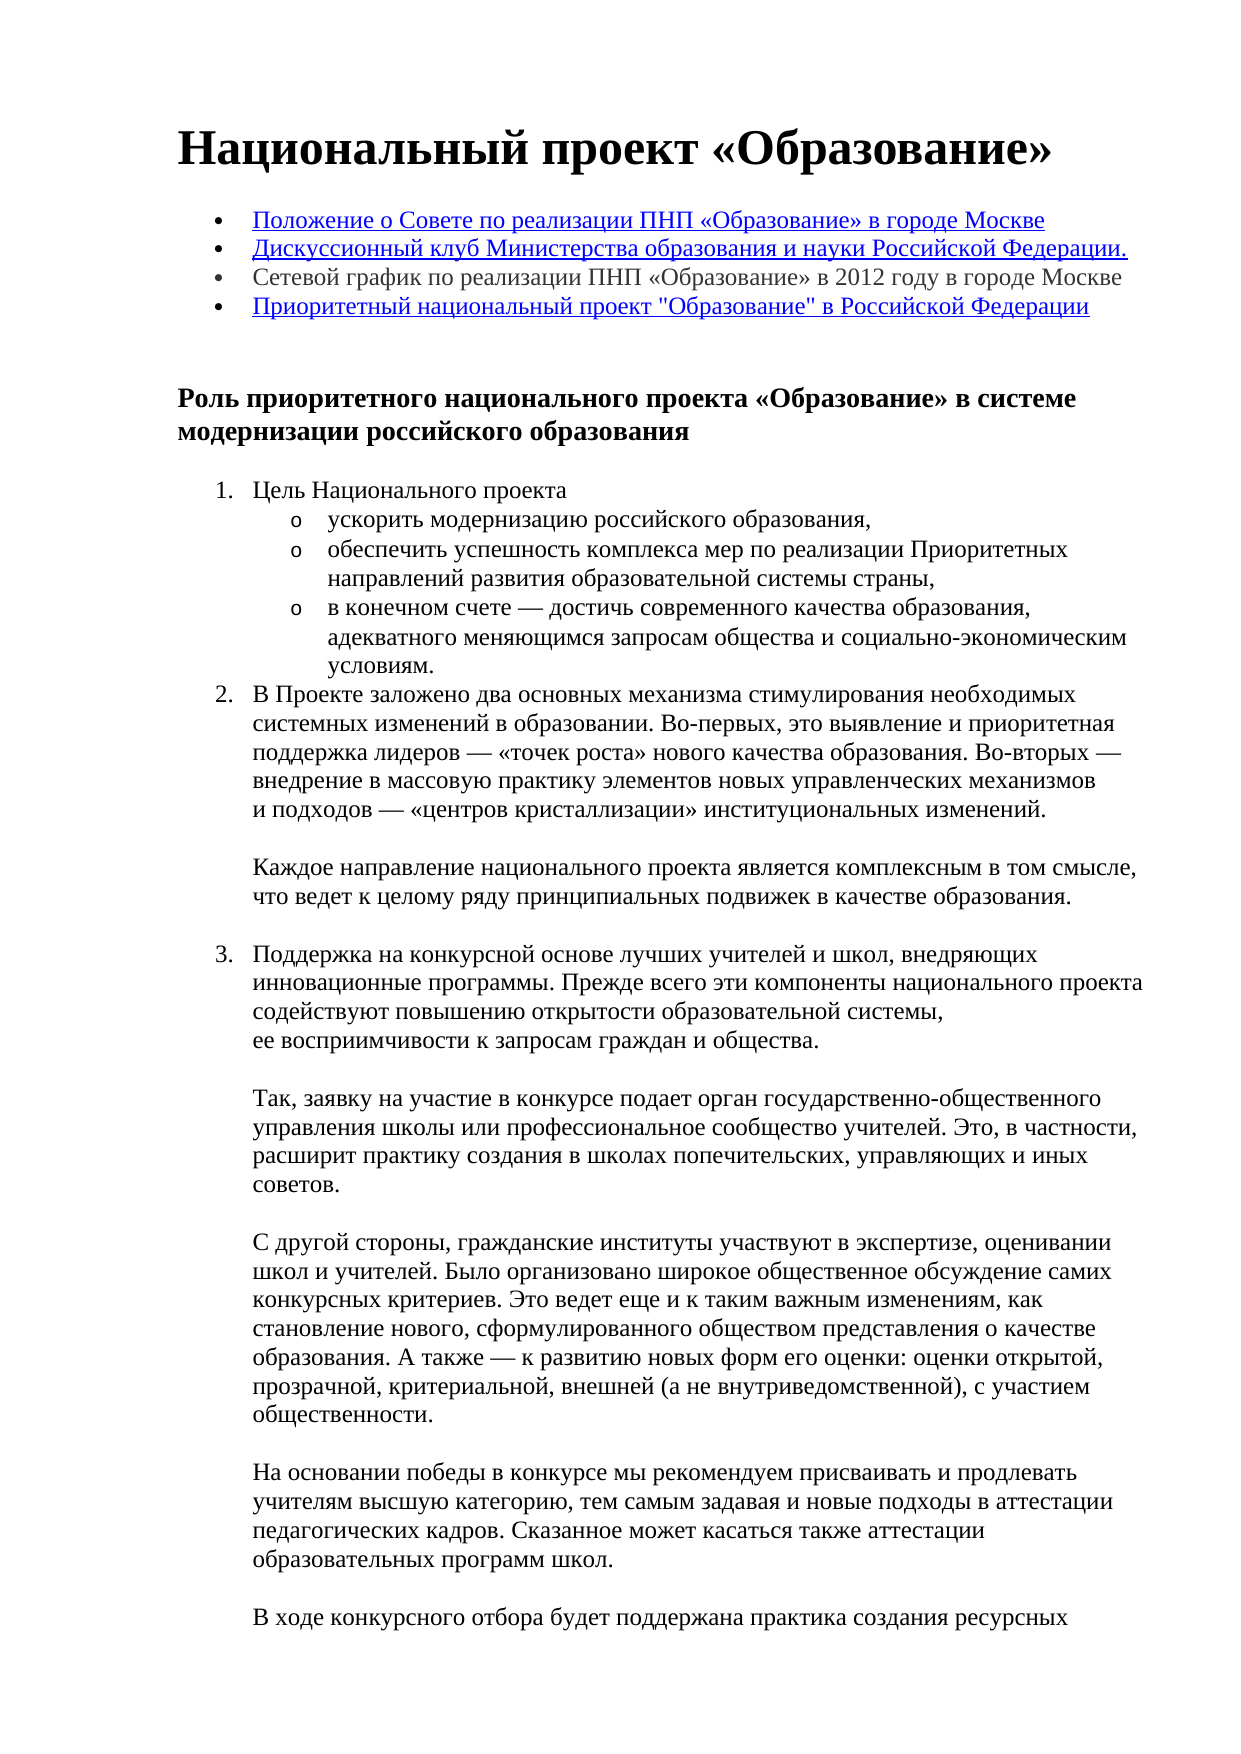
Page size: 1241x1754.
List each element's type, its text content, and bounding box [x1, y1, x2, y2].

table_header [177, 205, 1152, 1630]
text Национальный проект «Образование» [177, 118, 1152, 176]
